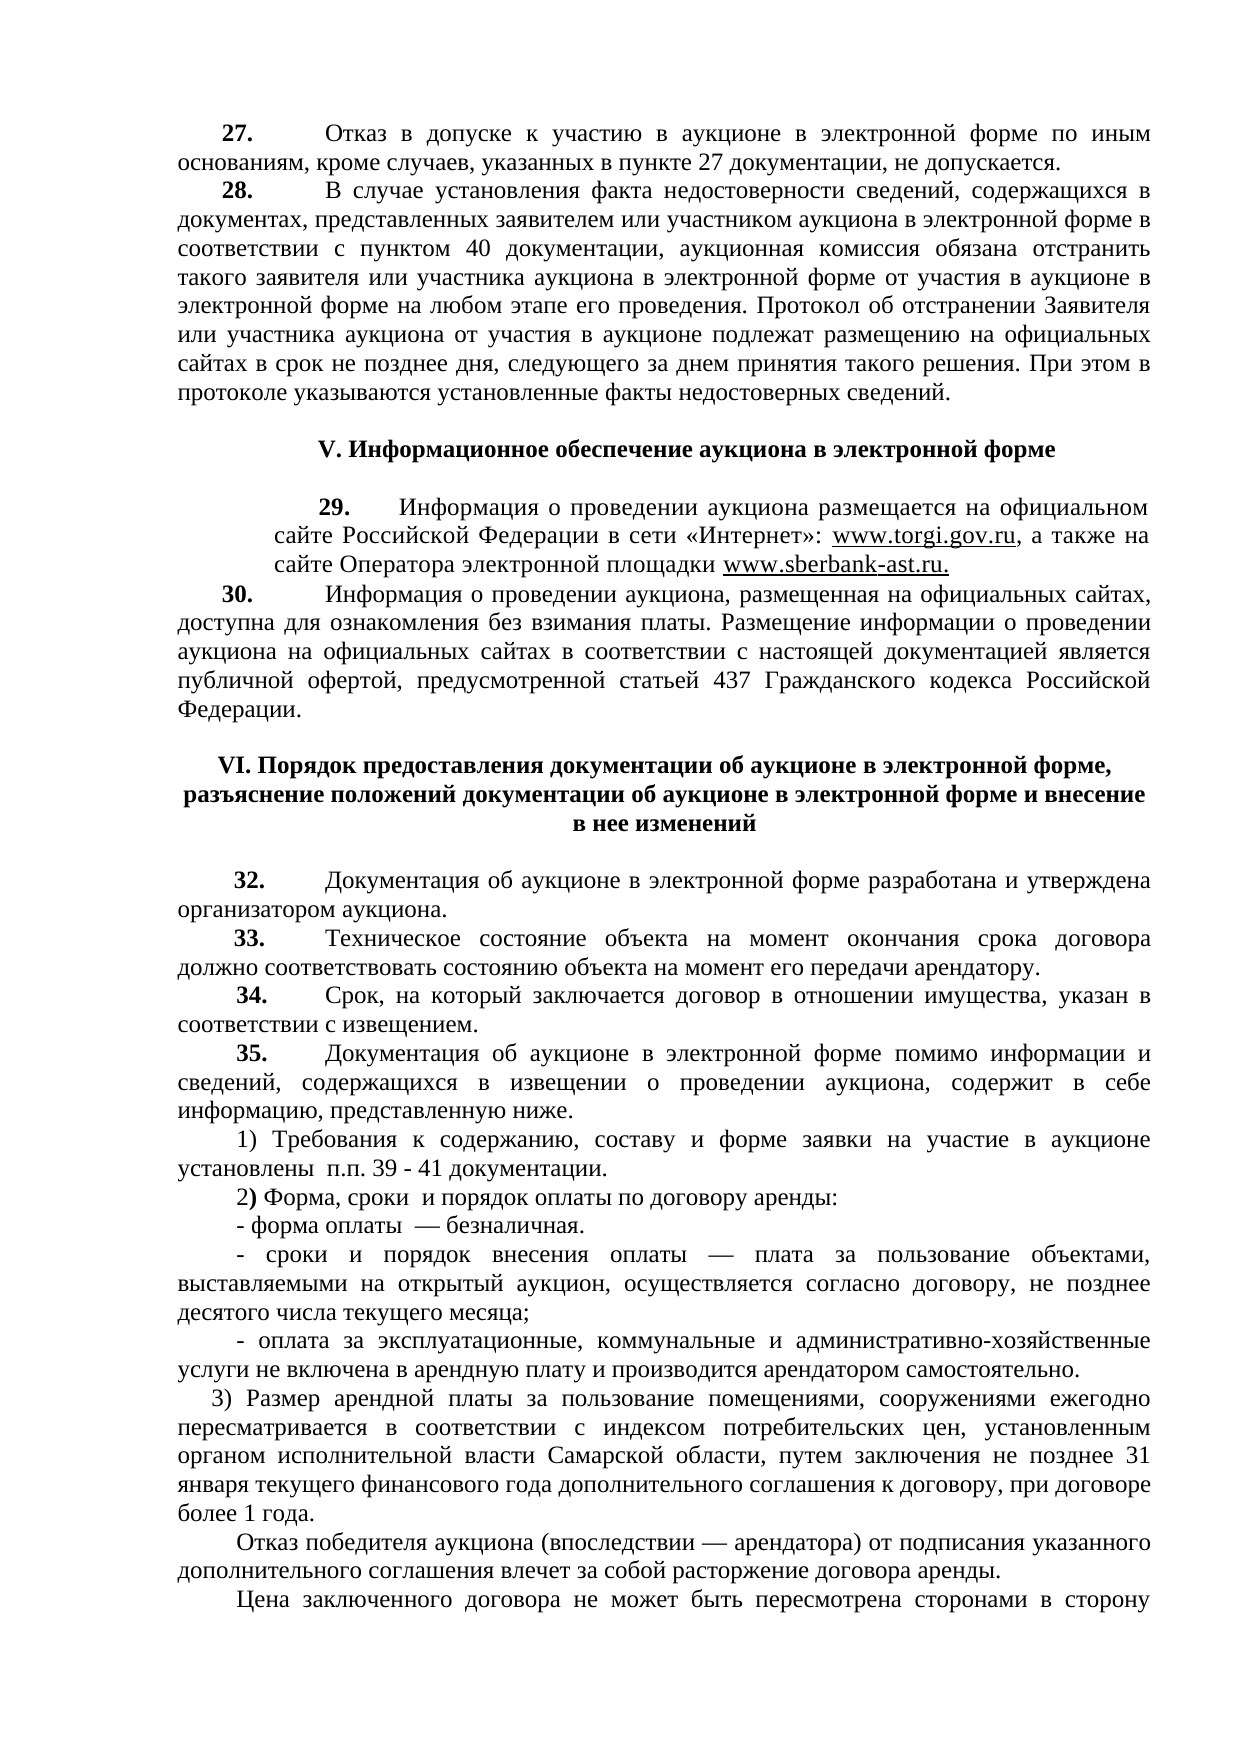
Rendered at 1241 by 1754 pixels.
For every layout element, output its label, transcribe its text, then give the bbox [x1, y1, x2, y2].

text 33. Техническое состояние объекта на момент окончания срока договора должно соответствовать состоянию объекта на момент его передачи арендатору. [177, 923, 1152, 981]
text VI. Порядок предоставления документации об аукционе в электронной форме, разъяснение положений документации об аукционе в электронной форме и внесение в нее изменений [177, 751, 1152, 837]
list В случае установления факта недостоверности сведений, содержащихся в документах, представленных заявителем или участником аукциона в электронной форме в соответствии с пунктом 40 документации, аукционная комиссия обязана отстранить такого заявителя или участника аукциона в электронной форме от участия в аукционе в электронной форме на любом этапе его проведения. Протокол об отстранении Заявителя или участника аукциона от участия в аукционе подлежат размещению на официальных сайтах в срок не позднее дня, следующего за днем принятия такого решения. При этом в протоколе указываются установленные факты недостоверных сведений. [177, 176, 1152, 406]
text - оплата за эксплуатационные, коммунальные и административно-хозяйственные услуги не включена в арендную плату и производится арендатором самостоятельно. [177, 1326, 1152, 1383]
text V. Информационное обеспечение аукциона в электронной форме [177, 434, 1152, 463]
list Информация о проведении аукциона, размещенная на официальных сайтах, доступна для ознакомления без взимания платы. Размещение информации о проведении аукциона на официальных сайтах в соответствии с настоящей документацией является публичной офертой, предусмотренной статьей 437 Гражданского кодекса Российской Федерации. [177, 579, 1152, 722]
text 32. Документация об аукционе в электронной форме разработана и утверждена организатором аукциона. [177, 866, 1152, 923]
text 2) Форма, сроки и порядок оплаты по договору аренды: [177, 1182, 1152, 1211]
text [177, 1584, 1152, 1613]
text 1) Требования к содержанию, составу и форме заявки на участие в аукционе установлены п.п. 39 - 41 документации. [177, 1124, 1152, 1182]
text - форма оплаты — безналичная. [177, 1211, 1152, 1239]
text 3) Размер арендной платы за пользование помещениями, сооружениями ежегодно пересматривается в соответствии с индексом потребительских цен, установленным органом исполнительной власти Самарской области, путем заключения не позднее 31 января текущего финансового года дополнительного соглашения к договору, при договоре более 1 года. [177, 1383, 1152, 1527]
list Отказ в допуске к участию в аукционе в электронной форме по иным основаниям, кроме случаев, указанных в пункте 27 документации, не допускается. [177, 118, 1152, 176]
list Информация о проведении аукциона размещается на официальном сайте Российской Федерации в сети «Интернет»: www.torgi.gov.ru, а также на сайте Оператора электронной площадки www.sberbank-ast.ru. [274, 492, 1149, 579]
text 35. Документация об аукционе в электронной форме помимо информации и сведений, содержащихся в извещении о проведении аукциона, содержит в себе информацию, представленную ниже. [177, 1038, 1152, 1124]
text Отказ победителя аукциона (впоследствии — арендатора) от подписания указанного дополнительного соглашения влечет за собой расторжение договора аренды. [177, 1527, 1152, 1584]
text - сроки и порядок внесения оплаты — плата за пользование объектами, выставляемыми на открытый аукцион, осуществляется согласно договору, не позднее десятого числа текущего месяца; [177, 1239, 1152, 1326]
text 34. Срок, на который заключается договор в отношении имущества, указан в соответствии с извещением. [177, 981, 1152, 1038]
